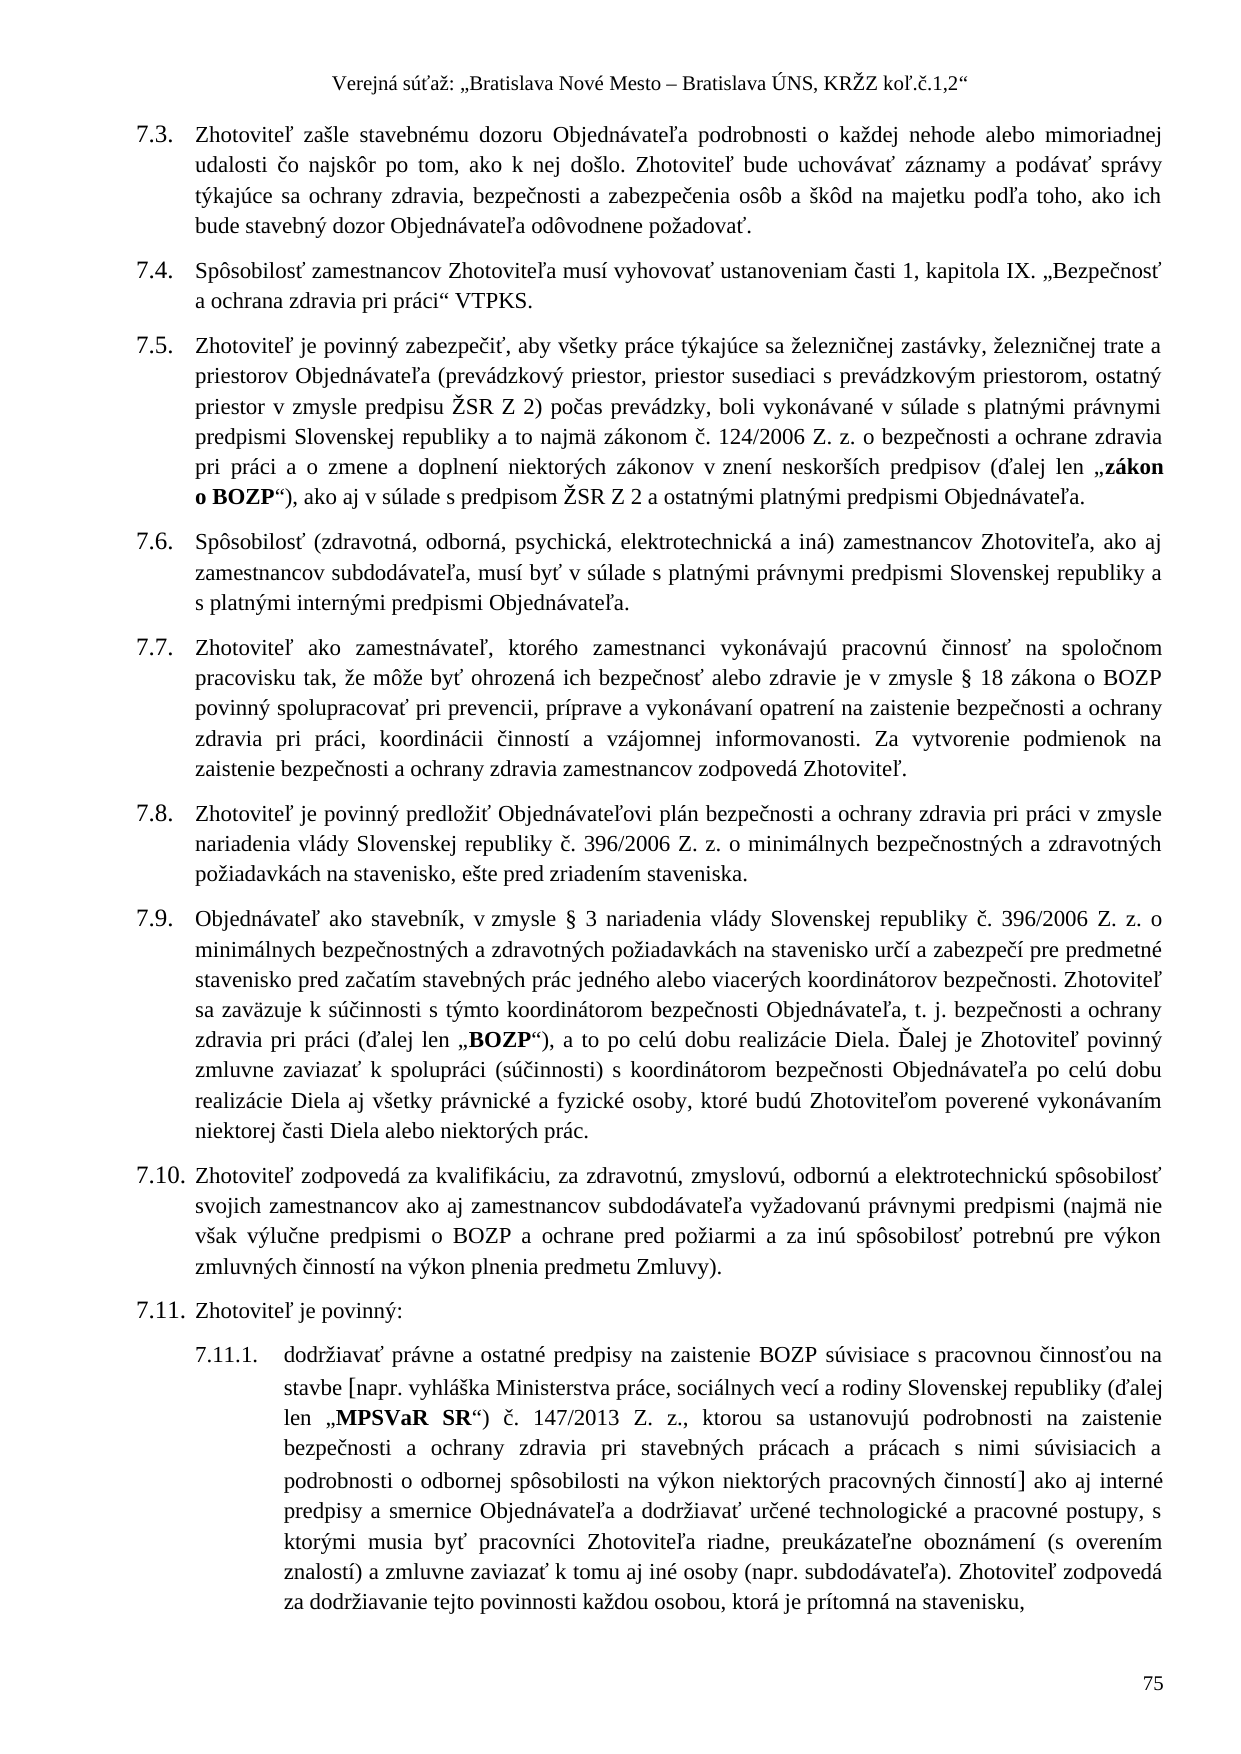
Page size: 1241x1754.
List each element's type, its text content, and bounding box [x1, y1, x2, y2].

list Objednávateľ ako stavebník, v zmysle § 3 nariadenia vlády Slovenskej republiky č. 396/2006 Z. z. o minimálnych bezpečnostných a zdravotných požiadavkách na stavenisko určí a zabezpečí pre predmetné stavenisko pred začatím stavebných prác jedného alebo viacerých koordinátorov bezpečnosti. Zhotoviteľ sa zaväzuje k súčinnosti s týmto koordinátorom bezpečnosti Objednávateľa, t. j. bezpečnosti a ochrany zdravia pri práci (ďalej len „BOZP“), a to po celú dobu realizácie Diela. Ďalej je Zhotoviteľ povinný zmluvne zaviazať k spolupráci (súčinnosti) s koordinátorom bezpečnosti Objednávateľa po celú dobu realizácie Diela aj všetky právnické a fyzické osoby, ktoré budú Zhotoviteľom poverené vykonávaním niektorej časti Diela alebo niektorých prác. [136, 903, 1163, 1143]
list Spôsobilosť zamestnancov Zhotoviteľa musí vyhovovať ustanoveniam časti 1, kapitola IX. „Bezpečnosť a ochrana zdravia pri práci“ VTPKS. [136, 255, 1163, 314]
list Zhotoviteľ je povinný zabezpečiť, aby všetky práce týkajúce sa železničnej zastávky, železničnej trate a priestorov Objednávateľa (prevádzkový priestor, priestor susediaci s prevádzkovým priestorom, ostatný priestor v zmysle predpisu ŽSR Z 2) počas prevádzky, boli vykonávané v súlade s platnými právnymi predpismi Slovenskej republiky a to najmä zákonom č. 124/2006 Z. z. o bezpečnosti a ochrane zdravia pri práci a o zmene a doplnení niektorých zákonov v znení neskorších predpisov (ďalej len „zákon o BOZP“), ako aj v súlade s predpisom ŽSR Z 2 a ostatnými platnými predpismi Objednávateľa. [136, 330, 1163, 510]
list Spôsobilosť (zdravotná, odborná, psychická, elektrotechnická a iná) zamestnancov Zhotoviteľa, ako aj zamestnancov subdodávateľa, musí byť v súlade s platnými právnymi predpismi Slovenskej republiky a s platnými internými predpismi Objednávateľa. [136, 526, 1163, 615]
list Zhotoviteľ ako zamestnávateľ, ktorého zamestnanci vykonávajú pracovnú činnosť na spoločnom pracovisku tak, že môže byť ohrozená ich bezpečnosť alebo zdravie je v zmysle § 18 zákona o BOZP povinný spolupracovať pri prevencii, príprave a vykonávaní opatrení na zaistenie bezpečnosti a ochrany zdravia pri práci, koordinácii činností a vzájomnej informovanosti. Za vytvorenie podmienok na zaistenie bezpečnosti a ochrany zdravia zamestnancov zodpovedá Zhotoviteľ. [136, 632, 1163, 781]
list Zhotoviteľ zodpovedá za kvalifikáciu, za zdravotnú, zmyslovú, odbornú a elektrotechnickú spôsobilosť svojich zamestnancov ako aj zamestnancov subdodávateľa vyžadovanú právnymi predpismi (najmä nie však výlučne predpismi o BOZP a ochrane pred požiarmi a za inú spôsobilosť potrebnú pre výkon zmluvných činností na výkon plnenia predmetu Zmluvy). [136, 1160, 1163, 1279]
list Zhotoviteľ zašle stavebnému dozoru Objednávateľa podrobnosti o každej nehode alebo mimoriadnej udalosti čo najskôr po tom, ako k nej došlo. Zhotoviteľ bude uchovávať záznamy a podávať správy týkajúce sa ochrany zdravia, bezpečnosti a zabezpečenia osôb a škôd na majetku podľa toho, ako ich bude stavebný dozor Objednávateľa odôvodnene požadovať. [136, 119, 1163, 238]
list Zhotoviteľ je povinný: [136, 1295, 1163, 1324]
list dodržiavať právne a ostatné predpisy na zaistenie BOZP súvisiace s pracovnou činnosťou na stavbe [napr. vyhláška Ministerstva práce, sociálnych vecí a rodiny Slovenskej republiky (ďalej len „MPSVaR SR“) č. 147/2013 Z. z., ktorou sa ustanovujú podrobnosti na zaistenie bezpečnosti a ochrany zdravia pri stavebných prácach a prácach s nimi súvisiacich a podrobnosti o odbornej spôsobilosti na výkon niektorých pracovných činností] ako aj interné predpisy a smernice Objednávateľa a dodržiavať určené technologické a pracovné postupy, s ktorými musia byť pracovníci Zhotoviteľa riadne, preukázateľne oboznámení (s overením znalostí) a zmluvne zaviazať k tomu aj iné osoby (napr. subdodávateľa). Zhotoviteľ zodpovedá za dodržiavanie tejto povinnosti každou osobou, ktorá je prítomná na stavenisku, [195, 1341, 1163, 1614]
list Zhotoviteľ je povinný predložiť Objednávateľovi plán bezpečnosti a ochrany zdravia pri práci v zmysle nariadenia vlády Slovenskej republiky č. 396/2006 Z. z. o minimálnych bezpečnostných a zdravotných požiadavkách na stavenisko, ešte pred zriadením staveniska. [136, 798, 1163, 887]
